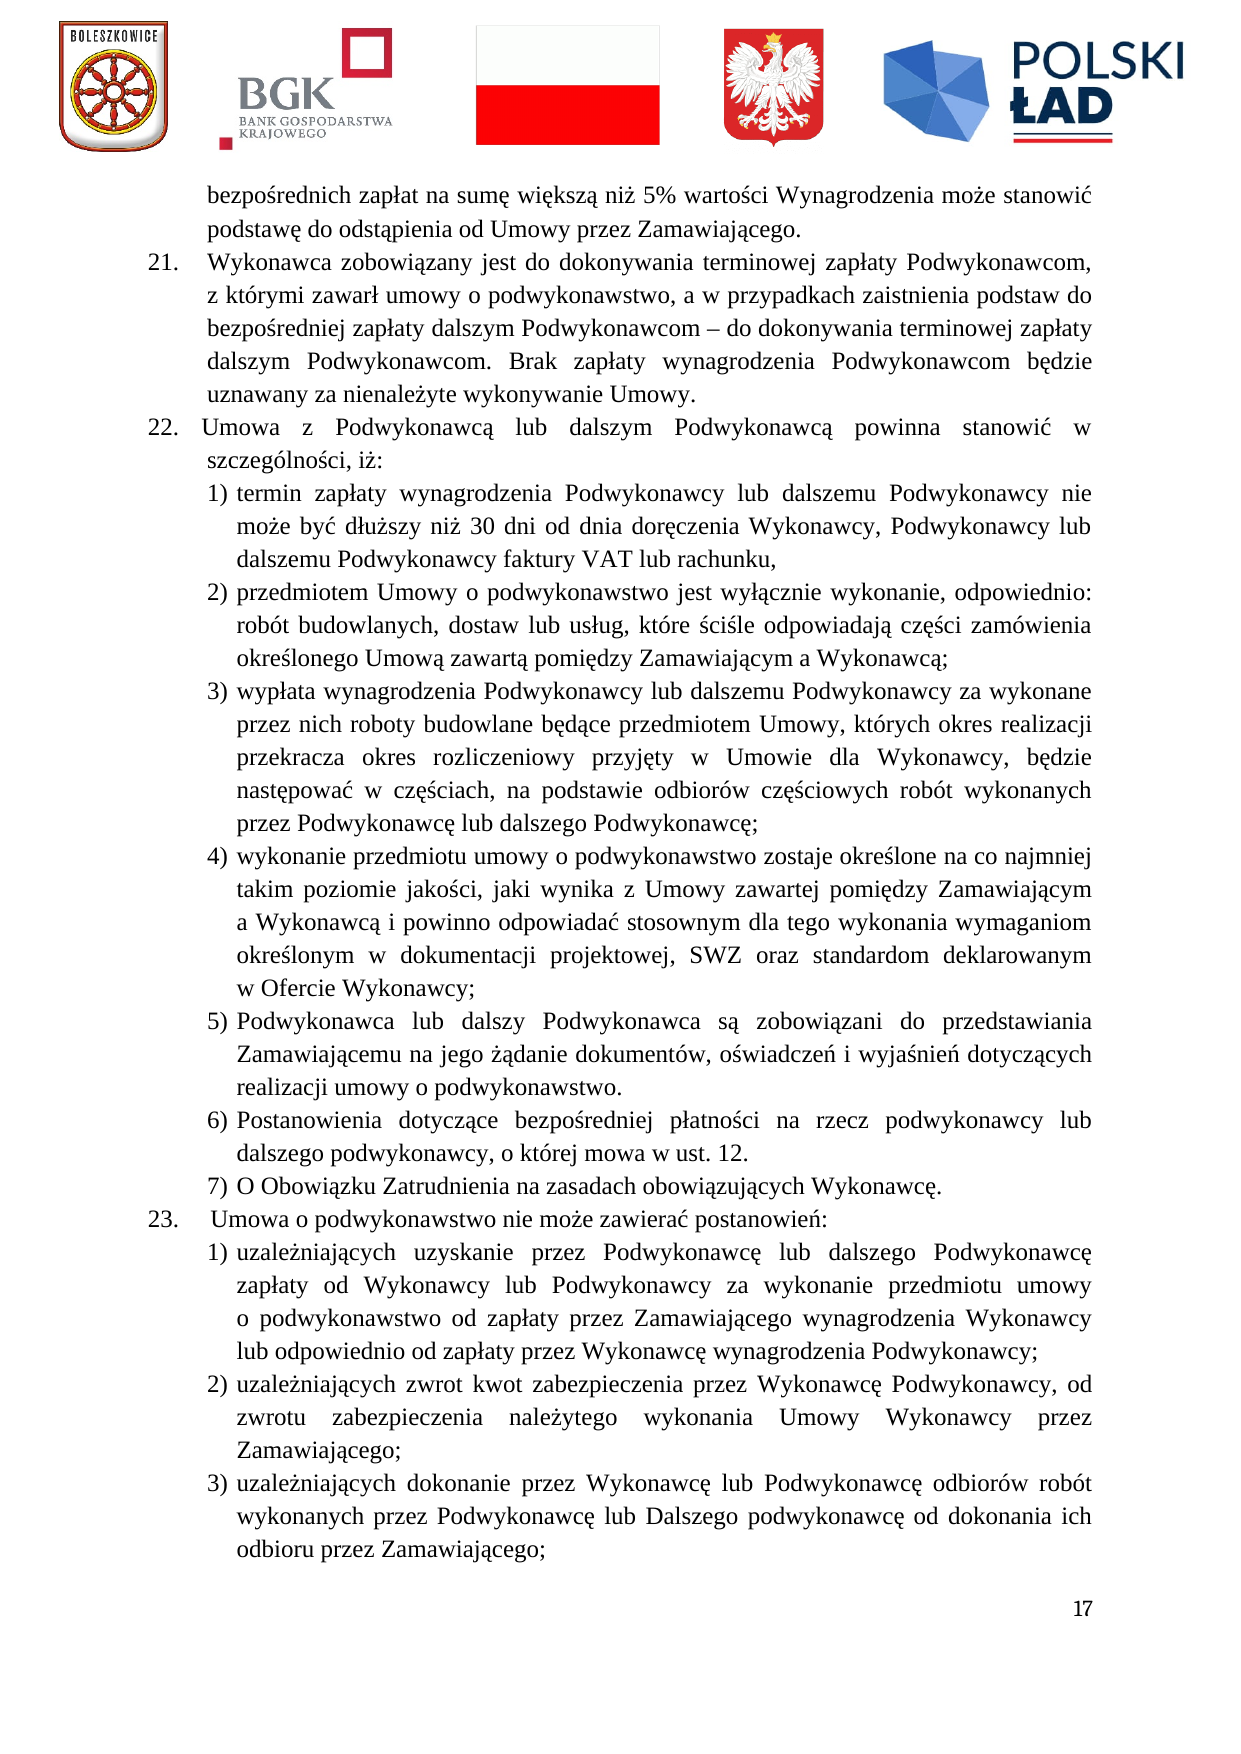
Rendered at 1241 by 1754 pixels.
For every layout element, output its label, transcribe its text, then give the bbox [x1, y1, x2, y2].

list uzależniających dokonanie przez Wykonawcę lub Podwykonawcę odbiorów robót wykonanych przez Podwykonawcę lub Dalszego podwykonawcę od dokonania ich odbioru przez Zamawiającego; [207, 1468, 1093, 1563]
list Postanowienia dotyczące bezpośredniej płatności na rzecz podwykonawcy lub dalszego podwykonawcy, o której mowa w ust. 12. [207, 1105, 1093, 1167]
list uzależniających uzyskanie przez Podwykonawcę lub dalszego Podwykonawcę zapłaty od Wykonawcy lub Podwykonawcy za wykonanie przedmiotu umowy o podwykonawstwo od zapłaty przez Zamawiającego wynagrodzenia Wykonawcy lub odpowiednio od zapłaty przez Wykonawcę wynagrodzenia Podwykonawcy; [207, 1237, 1093, 1365]
list wypłata wynagrodzenia Podwykonawcy lub dalszemu Podwykonawcy za wykonane przez nich roboty budowlane będące przedmiotem Umowy, których okres realizacji przekracza okres rozliczeniowy przyjęty w Umowie dla Wykonawcy, będzie następować w częściach, na podstawie odbiorów częściowych robót wykonanych przez Podwykonawcę lub dalszego Podwykonawcę; [207, 676, 1093, 837]
text 21. Wykonawca zobowiązany jest do dokonywania terminowej zapłaty Podwykonawcom, z którymi zawarł umowy o podwykonawstwo, a w przypadkach zaistnienia podstaw do bezpośredniej zapłaty dalszym Podwykonawcom – do dokonywania terminowej zapłaty dalszym Podwykonawcom. Brak zapłaty wynagrodzenia Podwykonawcom będzie uznawany za nienależyte wykonywanie Umowy. [148, 247, 1093, 407]
picture [59, 21, 168, 152]
picture [723, 21, 824, 148]
list O Obowiązku Zatrudnienia na zasadach obowiązujących Wykonawcę. [207, 1171, 1093, 1200]
list termin zapłaty wynagrodzenia Podwykonawcy lub dalszemu Podwykonawcy nie może być dłuższy niż 30 dni od dnia doręczenia Wykonawcy, Podwykonawcy lub dalszemu Podwykonawcy faktury VAT lub rachunku, [207, 478, 1093, 573]
list Podwykonawca lub dalszy Podwykonawca są zobowiązani do przedstawiania Zamawiającemu na jego żądanie dokumentów, oświadczeń i wyjaśnień dotyczących realizacji umowy o podwykonawstwo. [207, 1006, 1093, 1101]
text 23. Umowa o podwykonawstwo nie może zawierać postanowień: [148, 1204, 1093, 1233]
text 22. Umowa z Podwykonawcą lub dalszym Podwykonawcą powinna stanowić w szczególności, iż: [148, 412, 1093, 473]
list uzależniających zwrot kwot zabezpieczenia przez Wykonawcę Podwykonawcy, od zwrotu zabezpieczenia należytego wykonania Umowy Wykonawcy przez Zamawiającego; [207, 1369, 1093, 1464]
list przedmiotem Umowy o podwykonawstwo jest wyłącznie wykonanie, odpowiednio: robót budowlanych, dostaw lub usług, które ściśle odpowiadają części zamówienia określonego Umową zawartą pomiędzy Zamawiającym a Wykonawcą; [207, 577, 1093, 672]
picture [174, 21, 437, 148]
picture [866, 22, 1193, 158]
picture [470, 21, 665, 148]
list wykonanie przedmiotu umowy o podwykonawstwo zostaje określone na co najmniej takim poziomie jakości, jaki wynika z Umowy zawartej pomiędzy Zamawiającym a Wykonawcą i powinno odpowiadać stosownym dla tego wykonania wymaganiom określonym w dokumentacji projektowej, SWZ oraz standardom deklarowanym w Ofercie Wykonawcy; [207, 841, 1093, 1002]
